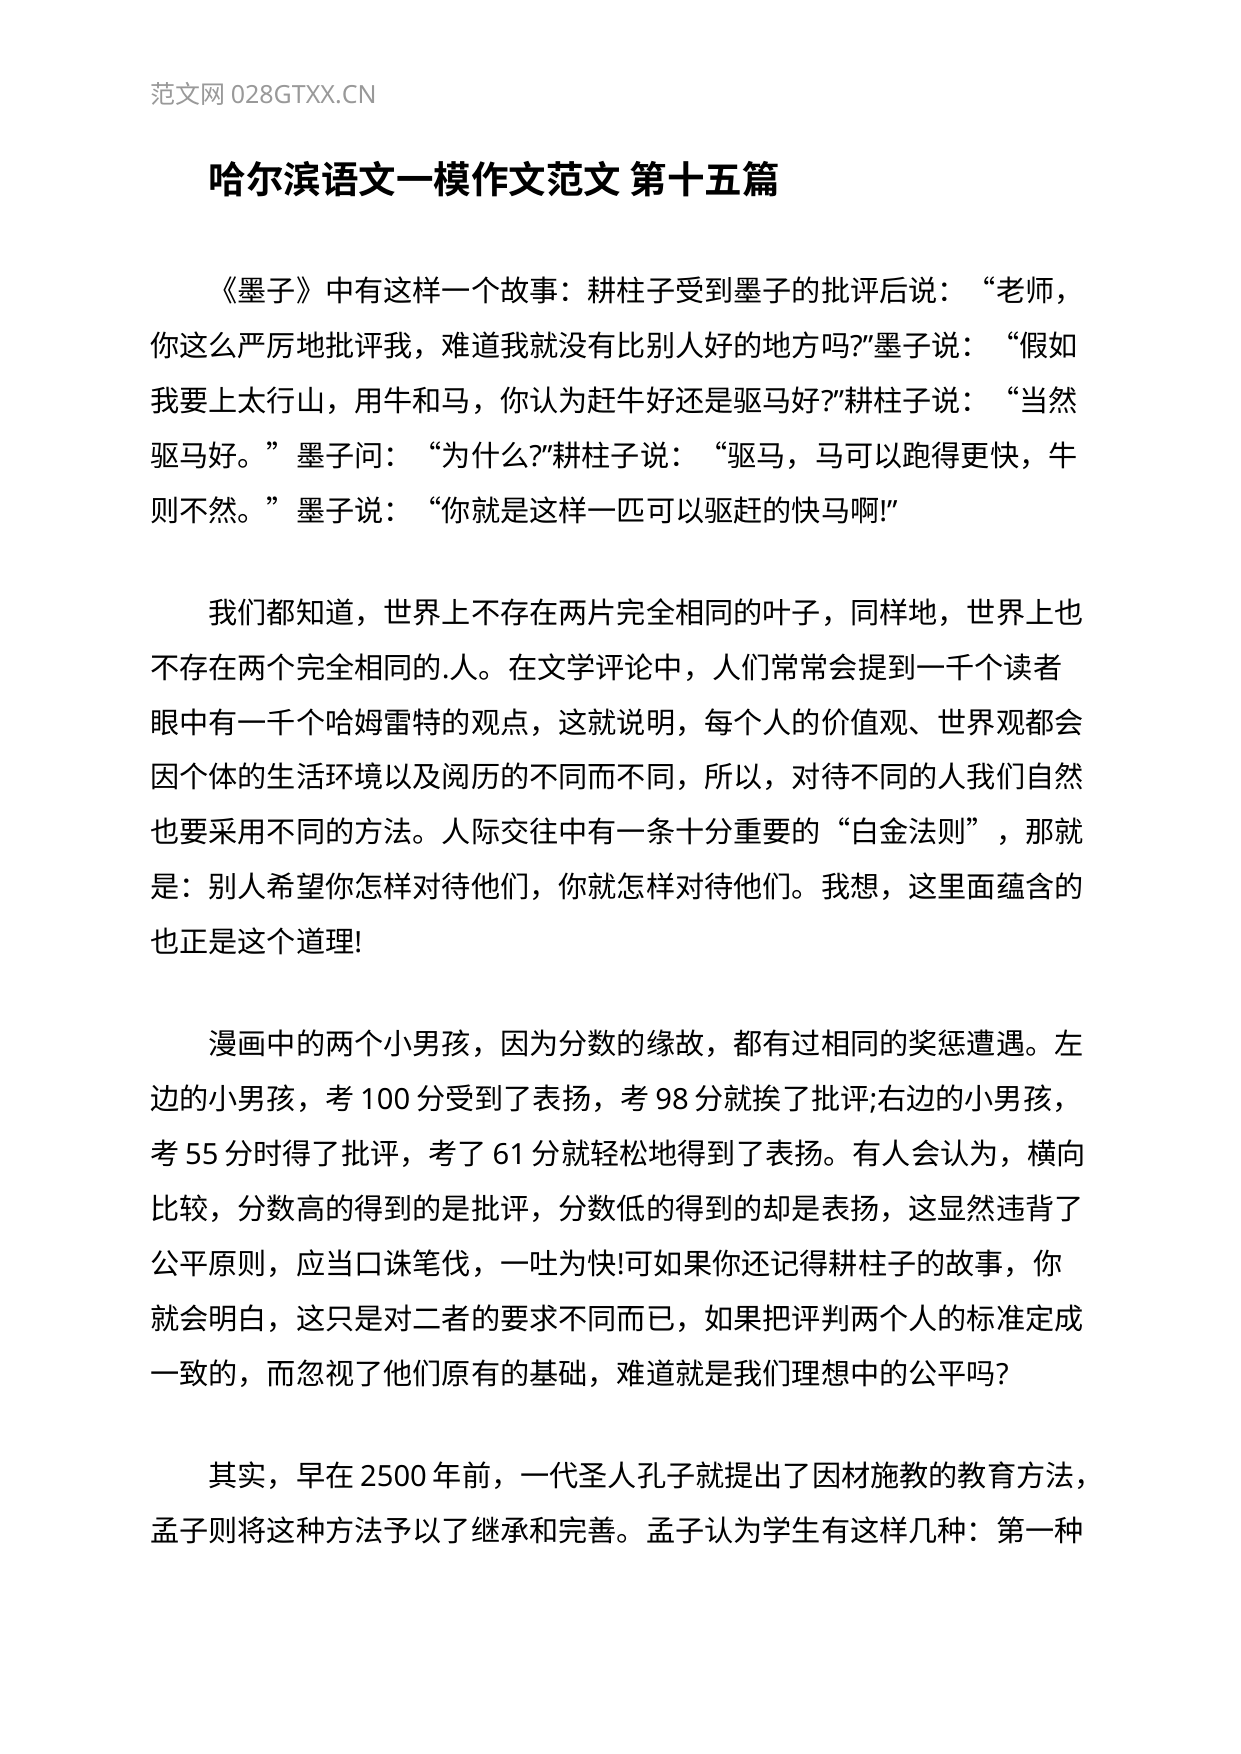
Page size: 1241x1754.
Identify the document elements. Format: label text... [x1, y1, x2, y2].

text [150, 1452, 1090, 1550]
text 《墨子》中有这样一个故事：耕柱子受到墨子的批评后说：“老师，你这么严厉地批评我，难道我就没有比别人好的地方吗?”墨子说：“假如我要上太行山，用牛和马，你认为赶牛好还是驱马好?”耕柱子说：“当然驱马好。”墨子问：“为什么?”耕柱子说：“驱马，马可以跑得更快，牛则不然。”墨子说：“你就是这样一匹可以驱赶的快马啊!” [150, 267, 1090, 530]
text 我们都知道，世界上不存在两片完全相同的叶子，同样地，世界上也不存在两个完全相同的.人。在文学评论中，人们常常会提到一千个读者眼中有一千个哈姆雷特的观点，这就说明，每个人的价值观、世界观都会因个体的生活环境以及阅历的不同而不同，所以，对待不同的人我们自然也要采用不同的方法。人际交往中有一条十分重要的“白金法则”，那就是：别人希望你怎样对待他们，你就怎样对待他们。我想，这里面蕴含的也正是这个道理! [150, 589, 1090, 961]
text 哈尔滨语文一模作文范文 第十五篇 [150, 150, 1090, 204]
text 漫画中的两个小男孩，因为分数的缘故，都有过相同的奖惩遭遇。左边的小男孩，考100分受到了表扬，考98分就挨了批评;右边的小男孩，考55分时得了批评，考了61分就轻松地得到了表扬。有人会认为，横向比较，分数高的得到的是批评，分数低的得到的却是表扬，这显然违背了公平原则，应当口诛笔伐，一吐为快!可如果你还记得耕柱子的故事，你就会明白，这只是对二者的要求不同而已，如果把评判两个人的标准定成一致的，而忽视了他们原有的基础，难道就是我们理想中的公平吗? [150, 1021, 1090, 1393]
